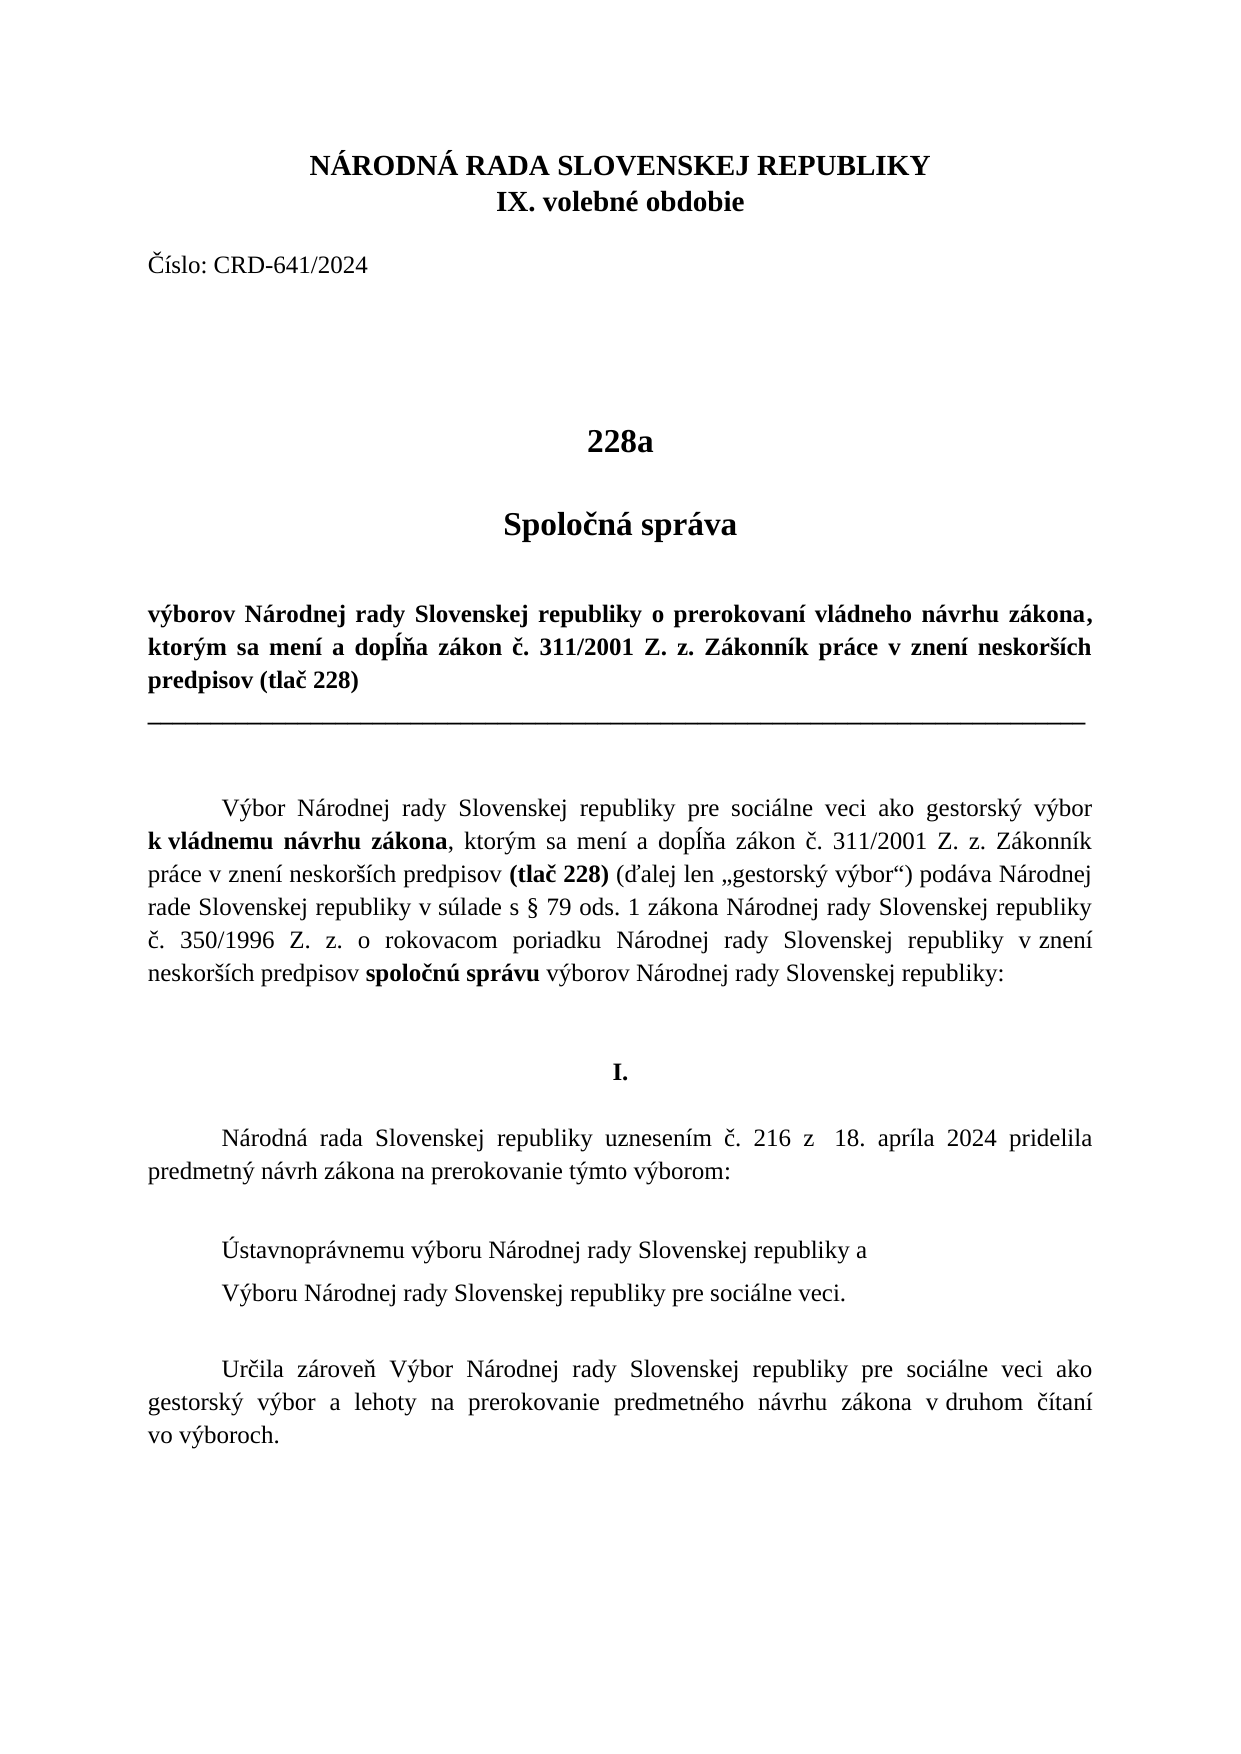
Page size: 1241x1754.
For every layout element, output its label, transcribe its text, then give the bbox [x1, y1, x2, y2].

text Určila zároveň Výbor Národnej rady Slovenskej republiky pre sociálne veci ako gestorský výbor a lehoty na prerokovanie predmetného návrhu zákona v druhom čítaní vo výboroch. [148, 1354, 1093, 1449]
text I. [148, 1057, 1093, 1086]
text Číslo: CRD-641/2024 [148, 251, 1093, 279]
text ___________________________________________________________________________ [148, 698, 1093, 727]
text Národná rada Slovenskej republiky uznesením č. 216 z 18. apríla 2024 pridelila predmetný návrh zákona na prerokovanie týmto výborom: [148, 1123, 1093, 1185]
text Výboru Národnej rady Slovenskej republiky pre sociálne veci. [148, 1278, 1093, 1307]
text výborov Národnej rady Slovenskej republiky o prerokovaní vládneho návrhu zákona, ktorým sa mení a dopĺňa zákon č. 311/2001 Z. z. Zákonník práce v znení neskorších predpisov (tlač 228) [148, 599, 1093, 694]
text IX. volebné obdobie [148, 184, 1093, 248]
text NÁRODNÁ RADA SLOVENSKEJ REPUBLIKY [148, 148, 1093, 181]
text Ústavnoprávnemu výboru Národnej rady Slovenskej republiky a [148, 1235, 1093, 1264]
text 228a [148, 422, 1093, 460]
text Výbor Národnej rady Slovenskej republiky pre sociálne veci ako gestorský výbor k vládnemu návrhu zákona, ktorým sa mení a dopĺňa zákon č. 311/2001 Z. z. Zákonník práce v znení neskorších predpisov (tlač 228) (ďalej len „gestorský výbor“) podáva Národnej rade Slovenskej republiky v súlade s § 79 ods. 1 zákona Národnej rady Slovenskej republiky č. 350/1996 Z. z. o rokovacom poriadku Národnej rady Slovenskej republiky v znení neskorších predpisov spoločnú správu výborov Národnej rady Slovenskej republiky: [148, 793, 1093, 987]
subtitle Spoločná správa [148, 504, 1093, 542]
